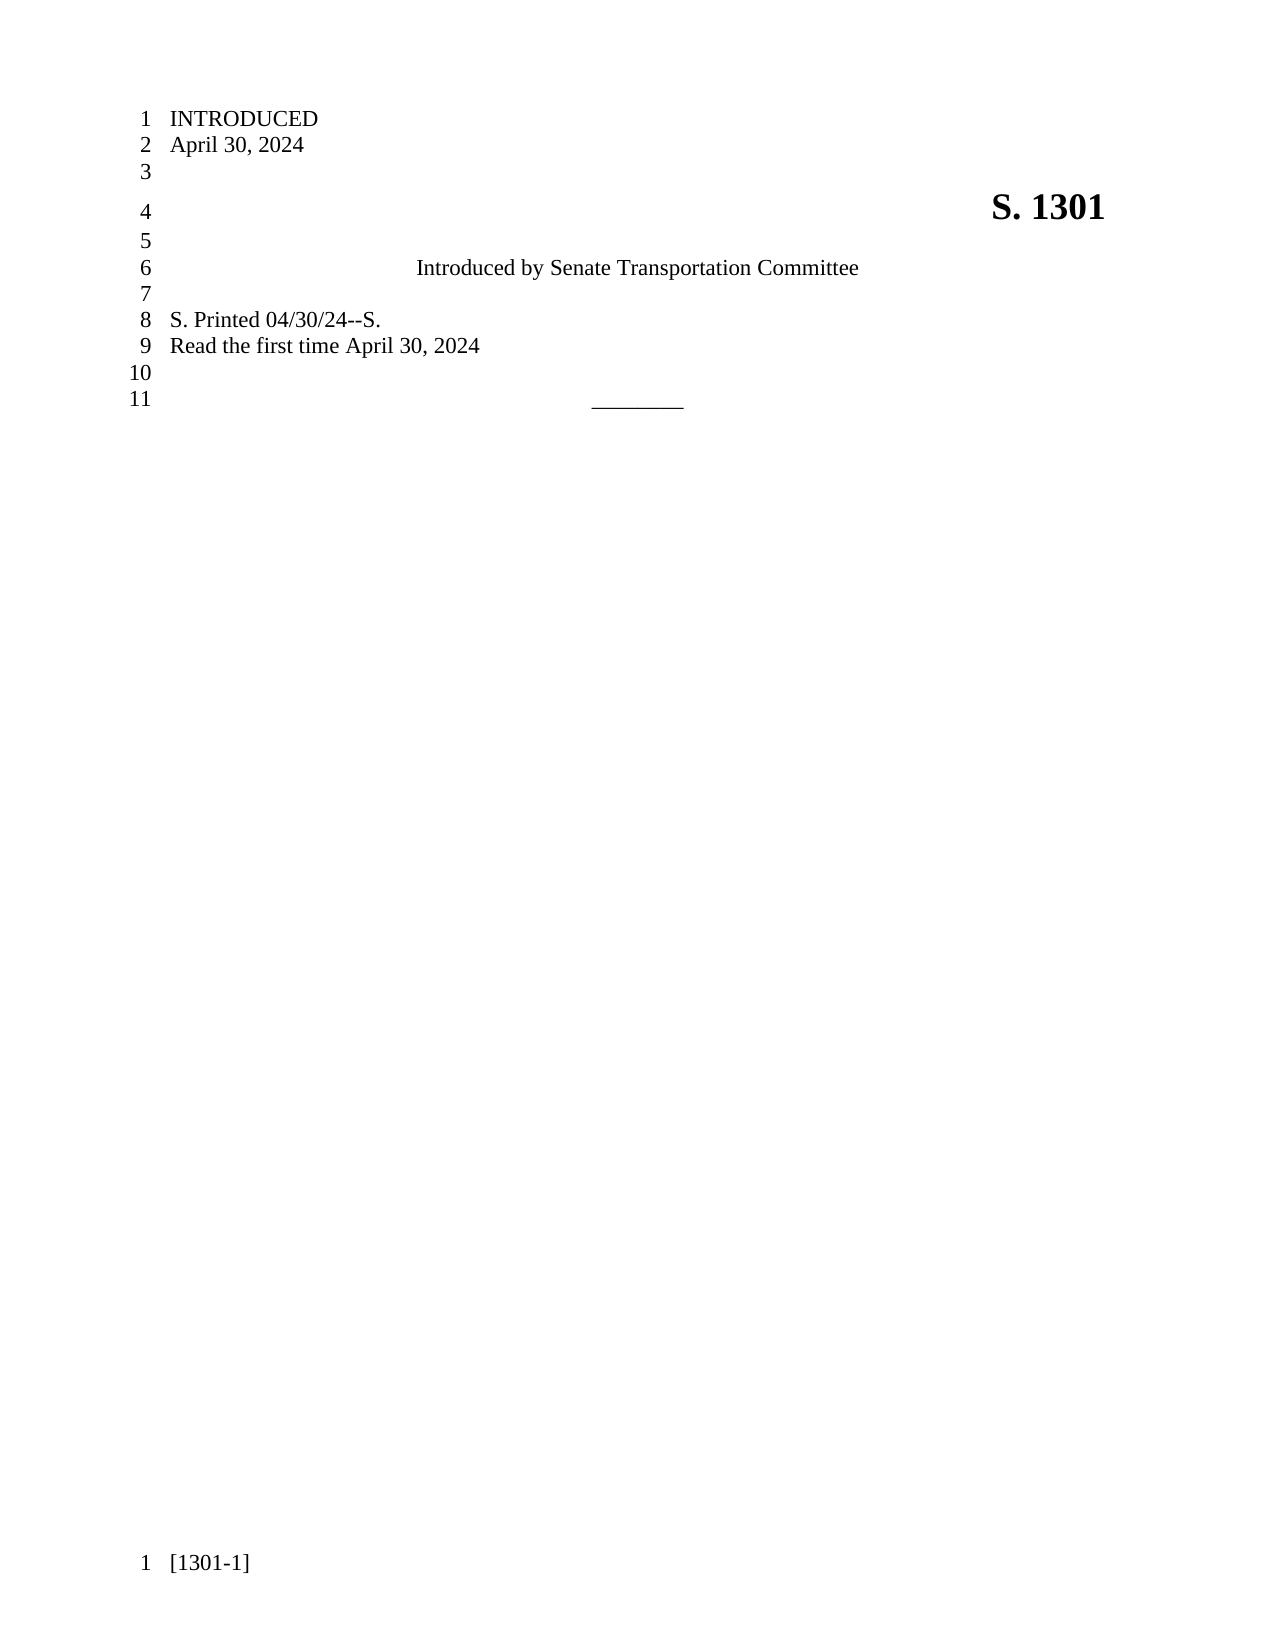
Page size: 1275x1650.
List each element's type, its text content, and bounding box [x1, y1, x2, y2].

text . Printed --. [169, 306, 1106, 333]
text ________ [169, 385, 1106, 412]
text Read the first time [169, 333, 1106, 359]
text Introduced by Committee [169, 253, 1106, 280]
